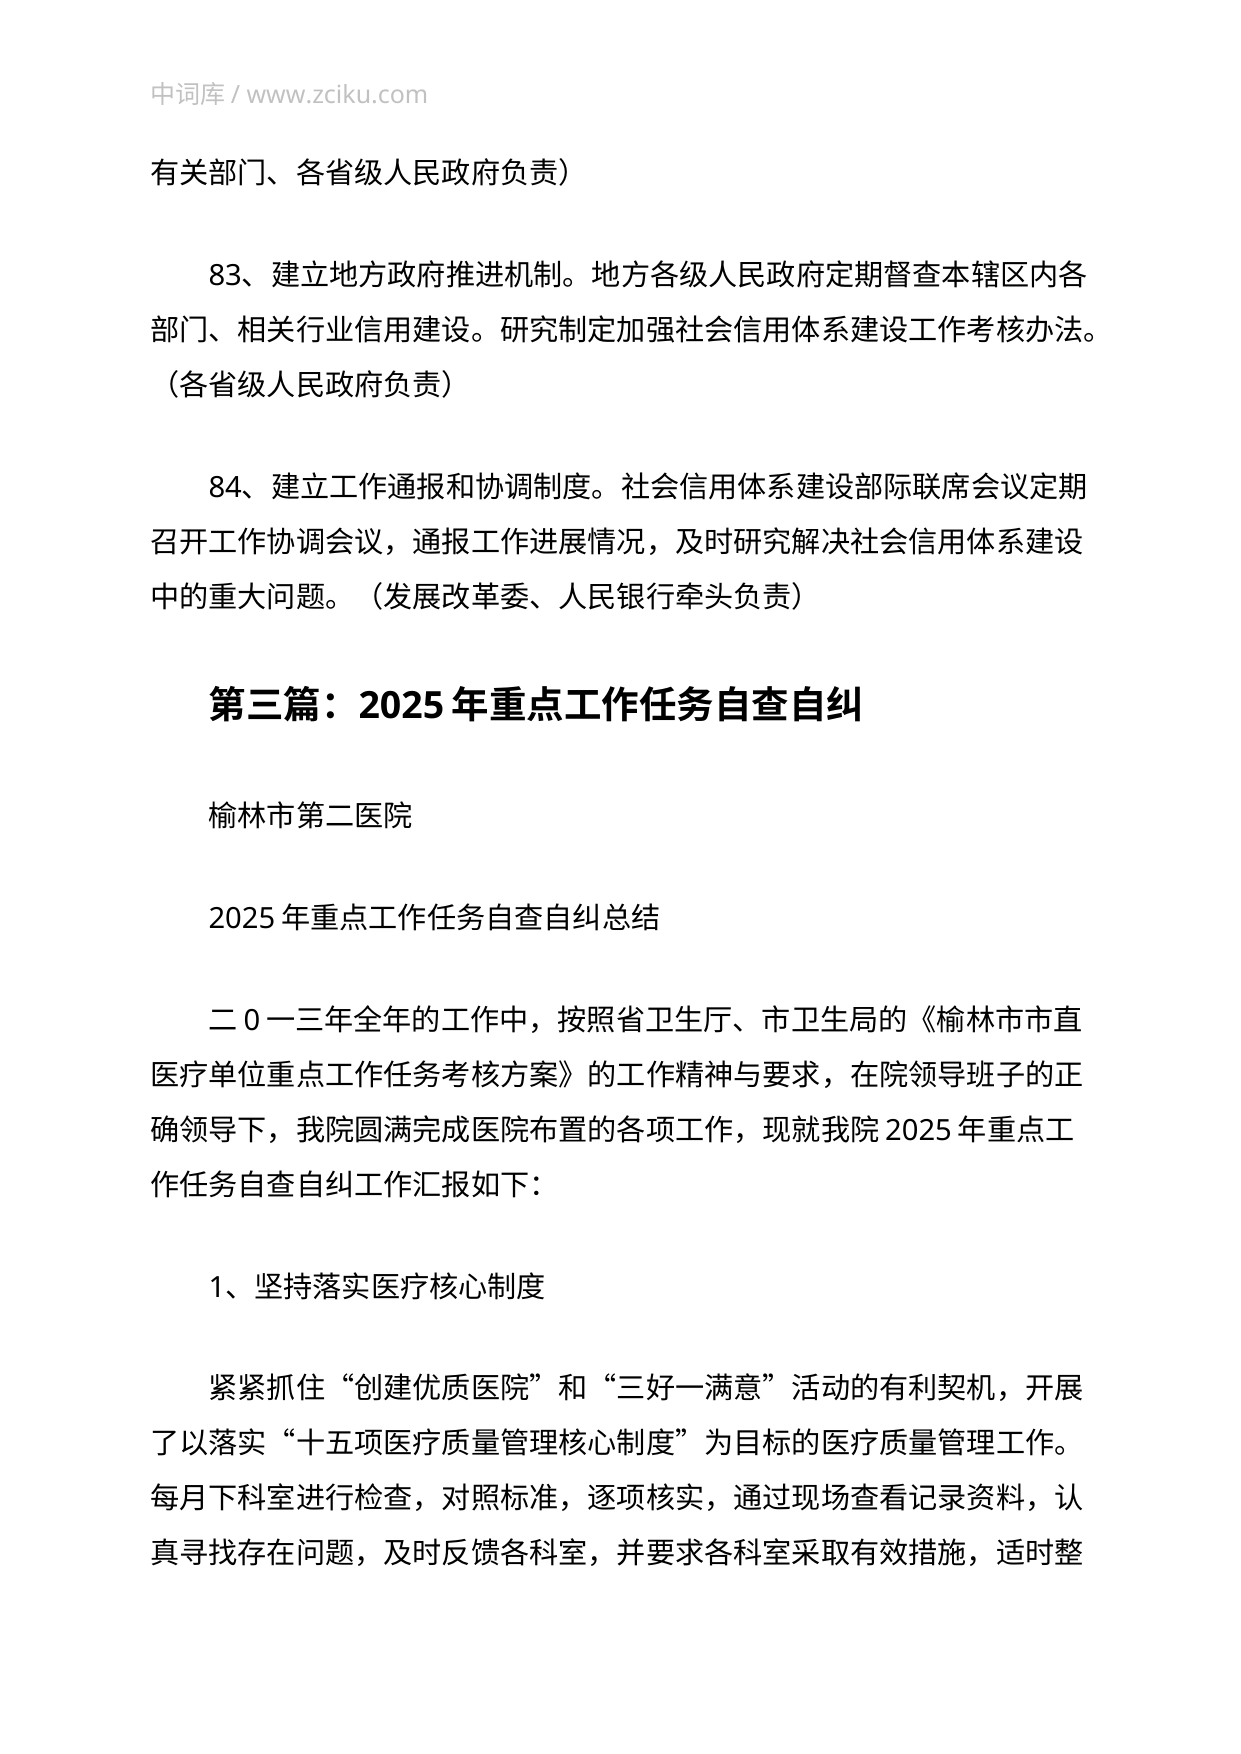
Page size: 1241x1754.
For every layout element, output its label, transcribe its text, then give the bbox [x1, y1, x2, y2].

text 榆林市第二医院 [150, 793, 1090, 835]
text 84、建立工作通报和协调制度。社会信用体系建设部际联席会议定期召开工作协调会议，通报工作进展情况，及时研究解决社会信用体系建设中的重大问题。（发展改革委、人民银行牵头负责） [150, 463, 1090, 616]
text 1、坚持落实医疗核心制度 [150, 1263, 1090, 1306]
text 2025年重点工作任务自查自纠总结 [150, 894, 1090, 937]
text 二0一三年全年的工作中，按照省卫生厅、市卫生局的《榆林市市直医疗单位重点工作任务考核方案》的工作精神与要求，在院领导班子的正确领导下，我院圆满完成医院布置的各项工作，现就我院2025年重点工作任务自查自纠工作汇报如下： [150, 996, 1090, 1204]
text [150, 150, 1090, 192]
text 83、建立地方政府推进机制。地方各级人民政府定期督查本辖区内各部门、相关行业信用建设。研究制定加强社会信用体系建设工作考核办法。（各省级人民政府负责） [150, 252, 1090, 404]
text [150, 1365, 1090, 1572]
text 第三篇：2025年重点工作任务自查自纠 [150, 675, 1090, 729]
